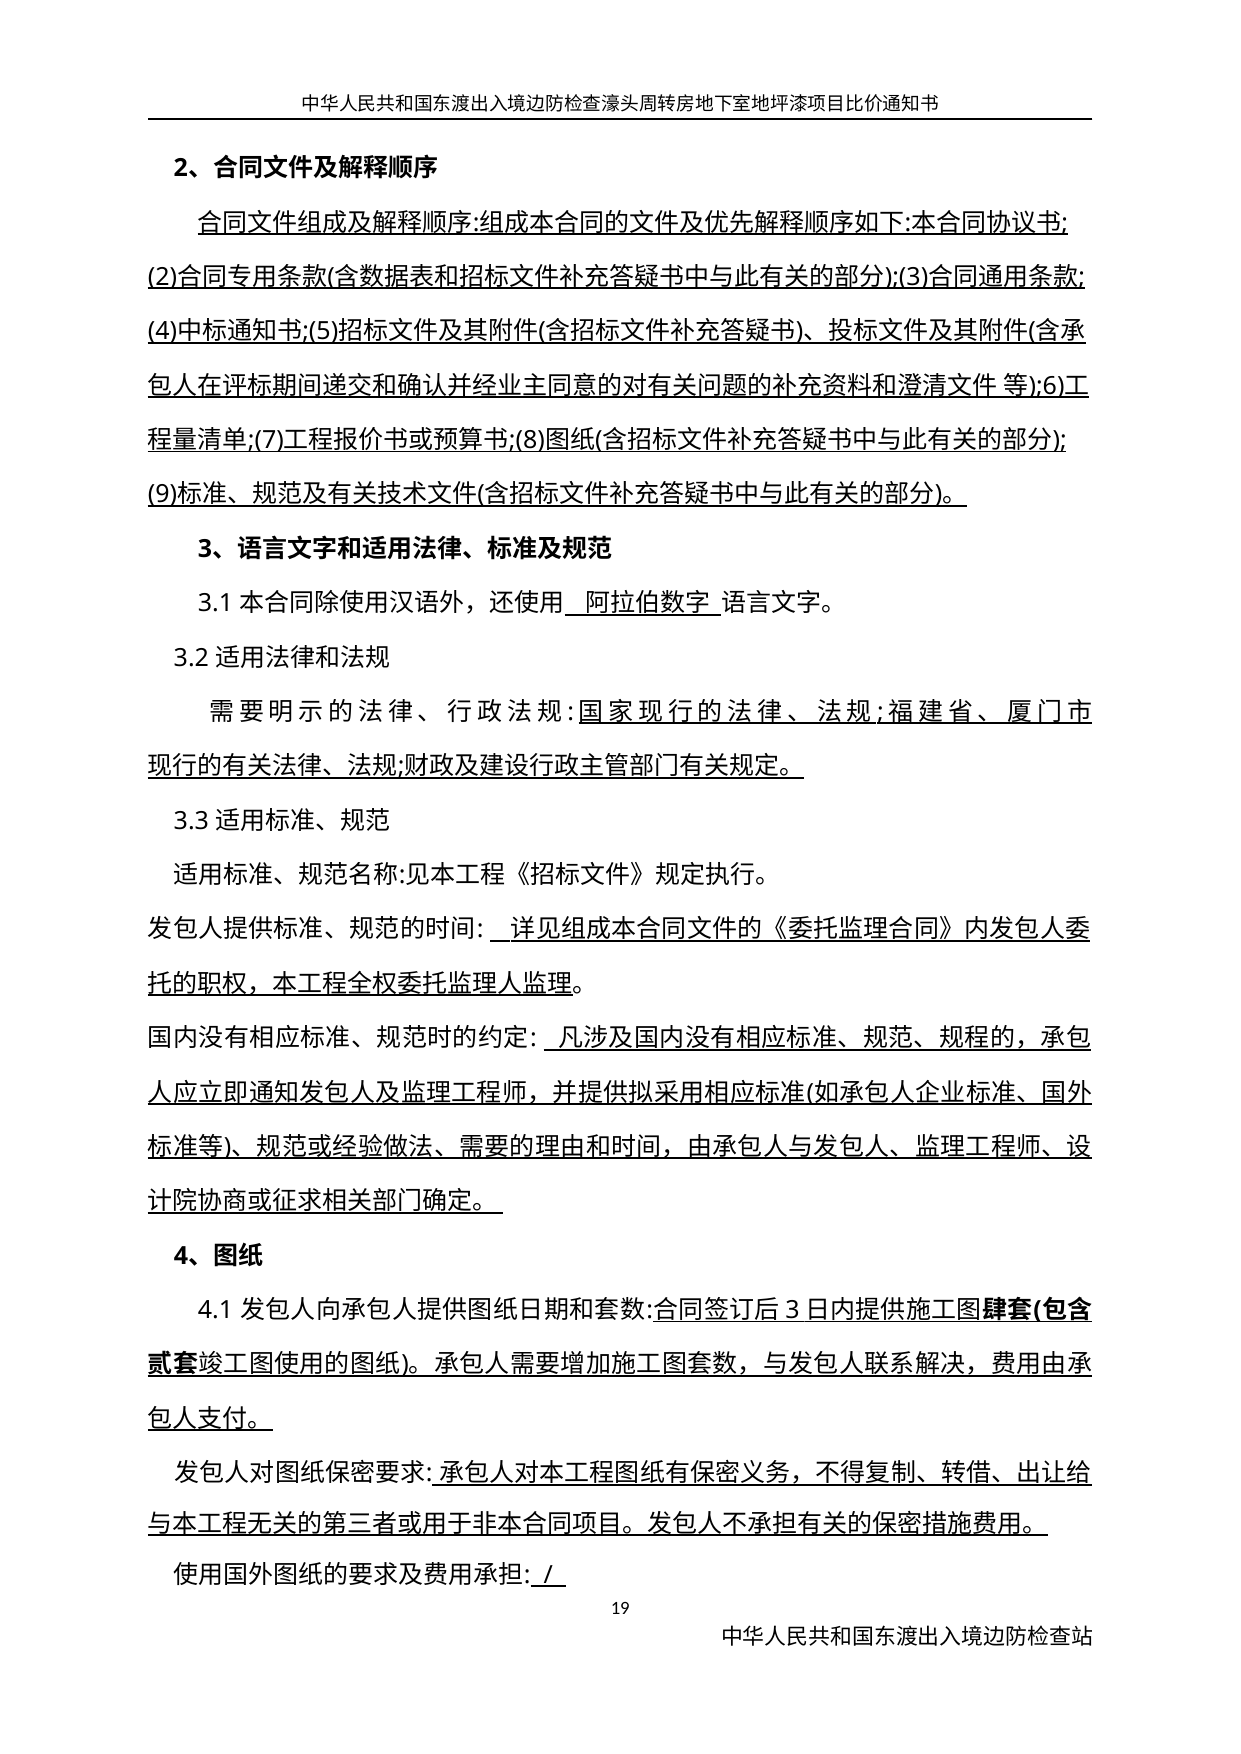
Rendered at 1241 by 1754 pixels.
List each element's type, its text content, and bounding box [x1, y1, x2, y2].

text 发包人提供标准、规范的时间: 详见组成本合同文件的《委托监理合同》内发包人委托的职权，本工程全权委托监理人监理。 [148, 909, 1092, 999]
text 合同文件组成及解释顺序:组成本合同的文件及优先解释顺序如下:本合同协议书;(2)合同专用条款(含数据表和招标文件补充答疑书中与此有关的部分);(3)合同通用条款;(4)中标通知书;(5)招标文件及其附件(含招标文件补充答疑书)、投标文件及其附件(含承包人在评标期间递交和确认并经业主同意的对有关问题的补充资料和澄清文件 等);6)工程量清单;(7)工程报价书或预算书;(8)图纸(含招标文件补充答疑书中与此有关的部分);(9)标准、规范及有关技术文件(含招标文件补充答疑书中与此有关的部分)。 [148, 202, 1092, 510]
text 4.1 发包人向承包人提供图纸日期和套数:合同签订后3日内提供施工图肆套(包含贰套竣工图使用的图纸)。承包人需要增加施工图套数，与发包人联系解决，费用由承包人支付。 [148, 1377, 1092, 1434]
text 3、语言文字和适用法律、标准及规范 [148, 528, 1092, 564]
text 3.1 本合同除使用汉语外，还使用 阿拉伯数字 语言文字。 [148, 583, 1092, 619]
text 适用标准、规范名称:见本工程《招标文件》规定执行。 [148, 854, 1092, 891]
text 4.1 发包人向承包人提供图纸日期和套数:合同签订后3日内提供施工图肆套(包含贰套竣工图使用的图纸)。承包人需要增加施工图套数，与发包人联系解决，费用由承包人支付。 [148, 1289, 1092, 1375]
text 国内没有相应标准、规范时的约定: 凡涉及国内没有相应标准、规范、规程的，承包人应立即通知发包人及监理工程师，并提供拟采用相应标准(如承包人企业标准、国外标准等)、规范或经验做法、需要的理由和时间，由承包人与发包人、监理工程师、设计院协商或征求相关部门确定。 [148, 1159, 1092, 1217]
text 需要明示的法律、行政法规:国家现行的法律、法规;福建省、厦门市 [148, 691, 1092, 728]
text 3.3 适用标准、规范 [148, 800, 1092, 836]
text 2、合同文件及解释顺序 [148, 148, 1092, 184]
text 现行的有关法律、法规;财政及建设行政主管部门有关规定。 [148, 746, 1092, 782]
text 发包人对图纸保密要求: 承包人对本工程图纸有保密义务，不得复制、转借、出让给与本工程无关的第三者或用于非本合同项目。发包人不承担有关的保密措施费用。 [148, 1453, 1092, 1540]
text 国内没有相应标准、规范时的约定: 凡涉及国内没有相应标准、规范、规程的，承包人应立即通知发包人及监理工程师，并提供拟采用相应标准(如承包人企业标准、国外标准等)、规范或经验做法、需要的理由和时间，由承包人与发包人、监理工程师、设计院协商或征求相关部门确定。 [148, 1018, 1092, 1103]
text 使用国外图纸的要求及费用承担: / [148, 1554, 1092, 1590]
text 4、图纸 [148, 1235, 1092, 1271]
text 国内没有相应标准、规范时的约定: 凡涉及国内没有相应标准、规范、规程的，承包人应立即通知发包人及监理工程师，并提供拟采用相应标准(如承包人企业标准、国外标准等)、规范或经验做法、需要的理由和时间，由承包人与发包人、监理工程师、设计院协商或征求相关部门确定。 [148, 1105, 1092, 1157]
text 3.2 适用法律和法规 [148, 637, 1092, 673]
